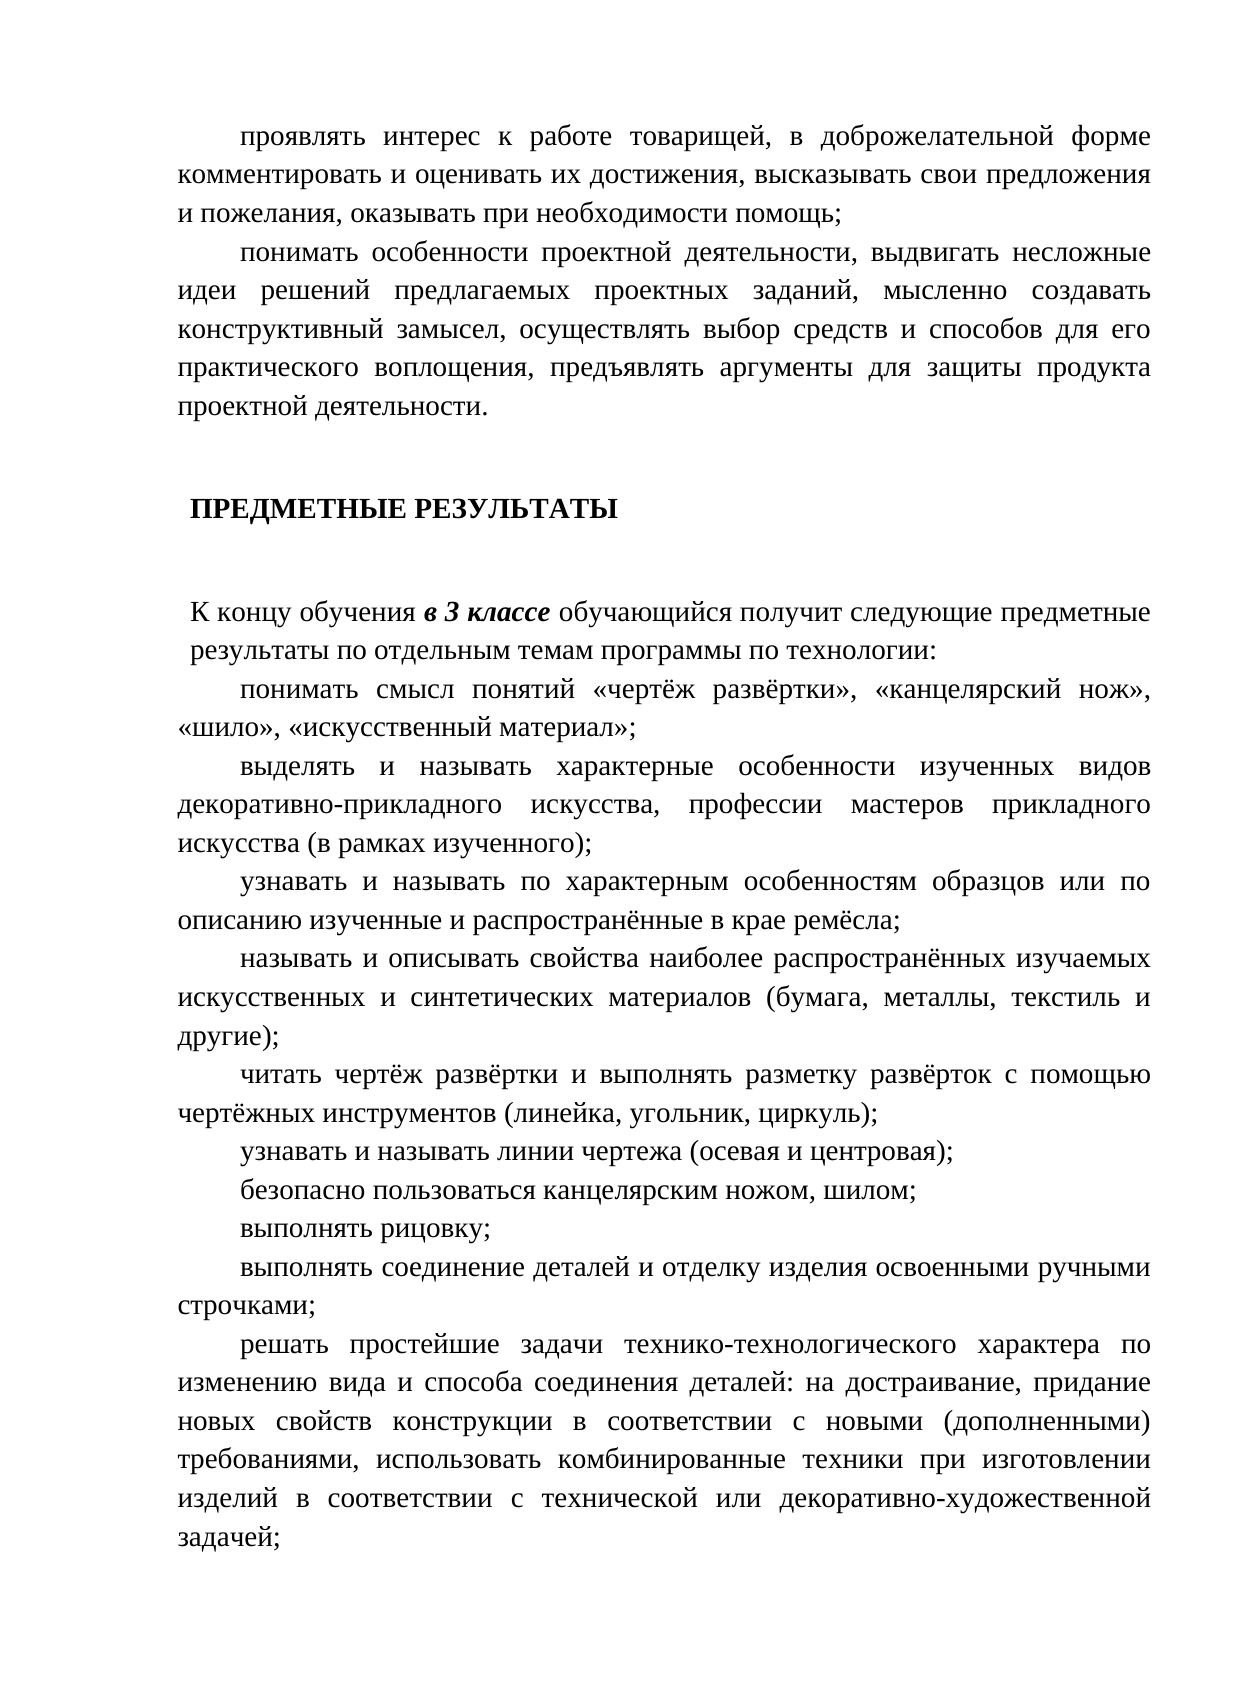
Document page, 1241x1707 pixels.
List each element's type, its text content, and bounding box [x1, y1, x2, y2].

text понимать смысл понятий «чертёж развёртки», «канцелярский нож», «шило», «искусственный материал»; [177, 671, 1152, 743]
text выделять и называть характерные особенности изученных видов декоративно-прикладного искусства, профессии мастеров прикладного искусства (в рамках изученного); [177, 748, 1152, 858]
text решать простейшие задачи технико-технологического характера по изменению вида и способа соединения деталей: на достраивание, придание новых свойств конструкции в соответствии с новыми (дополненными) требованиями, использовать комбинированные техники при изготовлении изделий в соответствии с технической или декоративно-художественной задачей; [177, 1326, 1152, 1552]
text безопасно пользоваться канцелярским ножом, шилом; [177, 1172, 1152, 1205]
text узнавать и называть по характерным особенностям образцов или по описанию изученные и распространённые в крае ремёсла; [177, 863, 1152, 936]
text называть и описывать свойства наиболее распространённых изучаемых искусственных и синтетических материалов (бумага, металлы, текстиль и другие); [177, 941, 1152, 1051]
text понимать особенности проектной деятельности, выдвигать несложные идеи решений предлагаемых проектных заданий, мысленно создавать конструктивный замысел, осуществлять выбор средств и способов для его практического воплощения, предъявлять аргументы для защиты продукта проектной деятельности. [177, 234, 1152, 421]
text узнавать и называть линии чертежа (осевая и центровая); [177, 1133, 1152, 1167]
text проявлять интерес к работе товарищей, в доброжелательной форме комментировать и оценивать их достижения, высказывать свои предложения и пожелания, оказывать при необходимости помощь; [177, 118, 1152, 229]
text выполнять соединение деталей и отделку изделия освоенными ручными строчками; [177, 1249, 1152, 1321]
text К концу обучения в 3 классе обучающийся получит следующие предметные результаты по отдельным темам программы по технологии: [190, 594, 1152, 666]
text выполнять рицовку; [177, 1210, 1152, 1244]
text ПРЕДМЕТНЫЕ РЕЗУЛЬТАТЫ [190, 491, 1152, 524]
text читать чертёж развёртки и выполнять разметку развёрток с помощью чертёжных инструментов (линейка, угольник, циркуль); [177, 1056, 1152, 1128]
